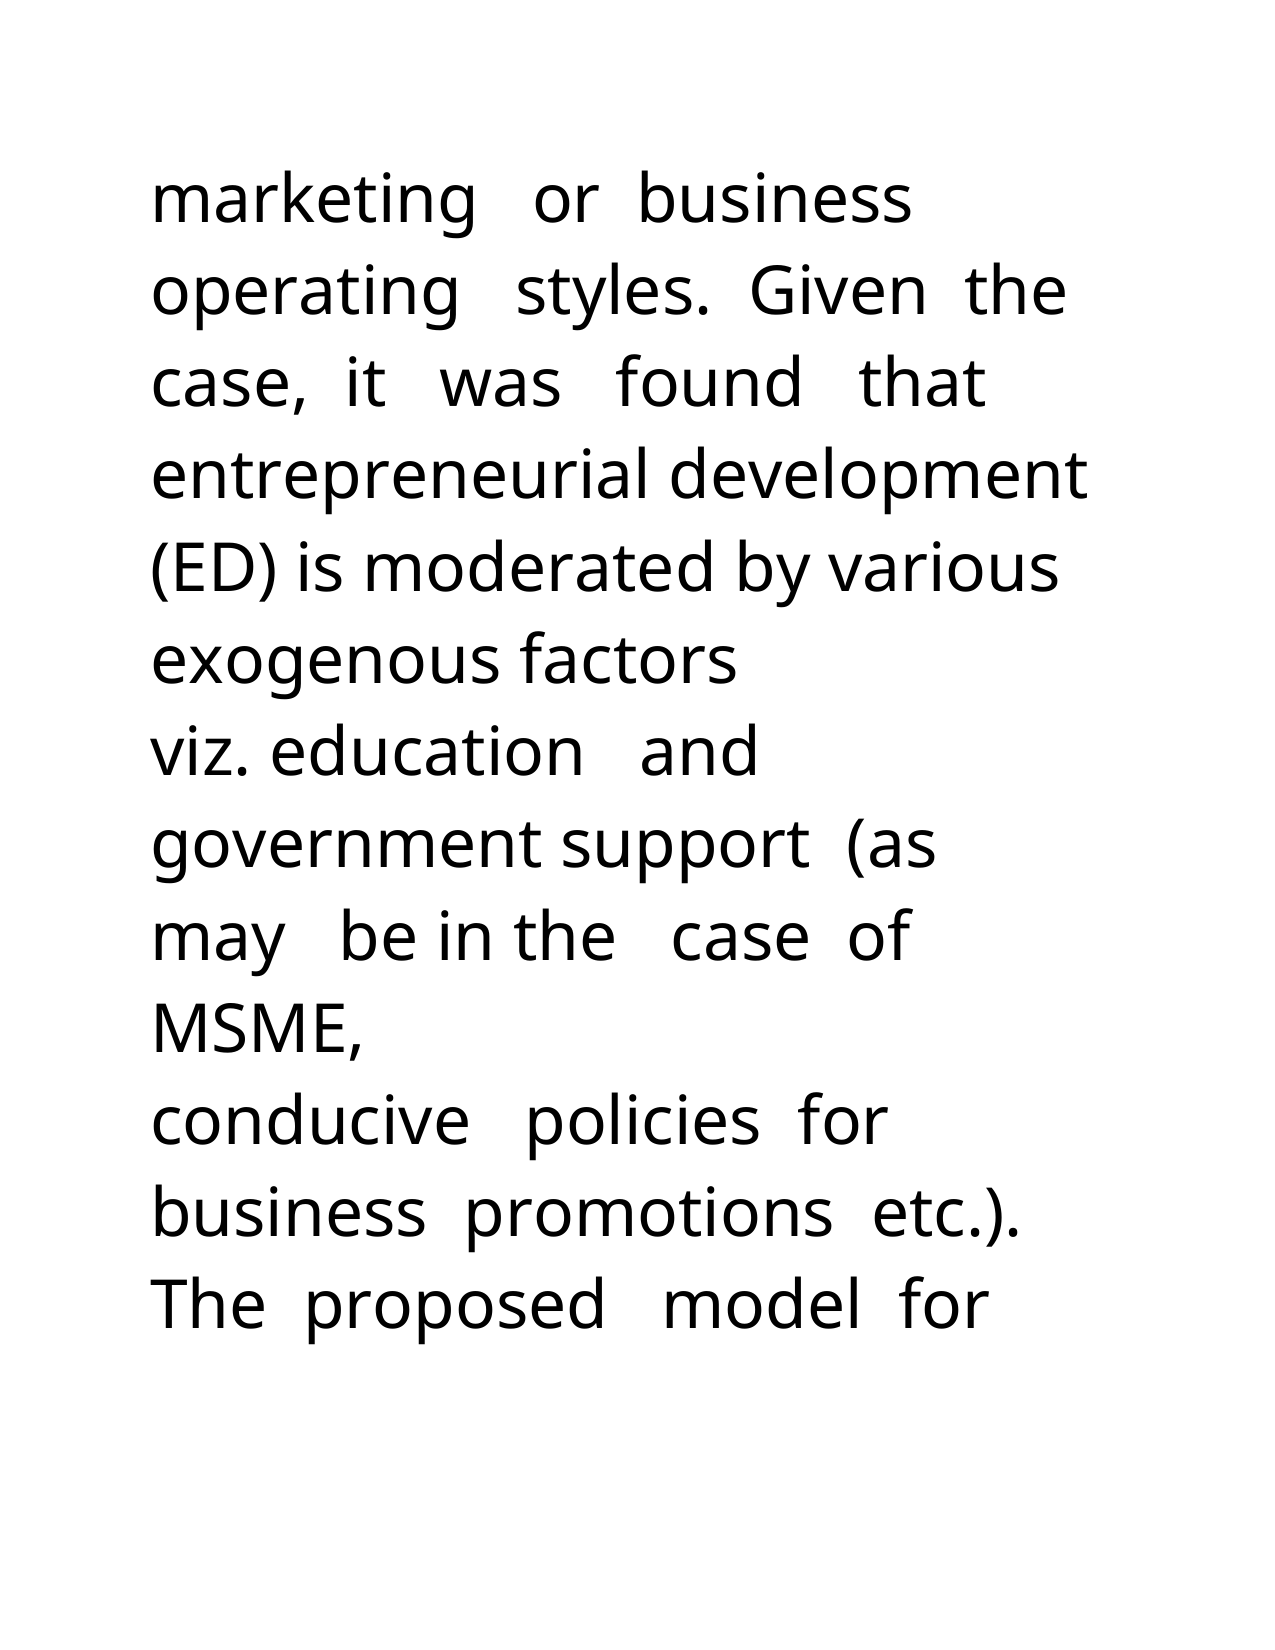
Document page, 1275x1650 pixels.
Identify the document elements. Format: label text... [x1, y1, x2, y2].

text marketing or business operating styles. Given the case, it was found that [150, 150, 1125, 427]
text conducive policies for business promotions etc.). The proposed model for [150, 1072, 1125, 1348]
text entrepreneurial development (ED) is moderated by various exogenous factors [150, 427, 1125, 703]
text viz. education and government support (as may be in the case of MSME, [150, 703, 1125, 1072]
